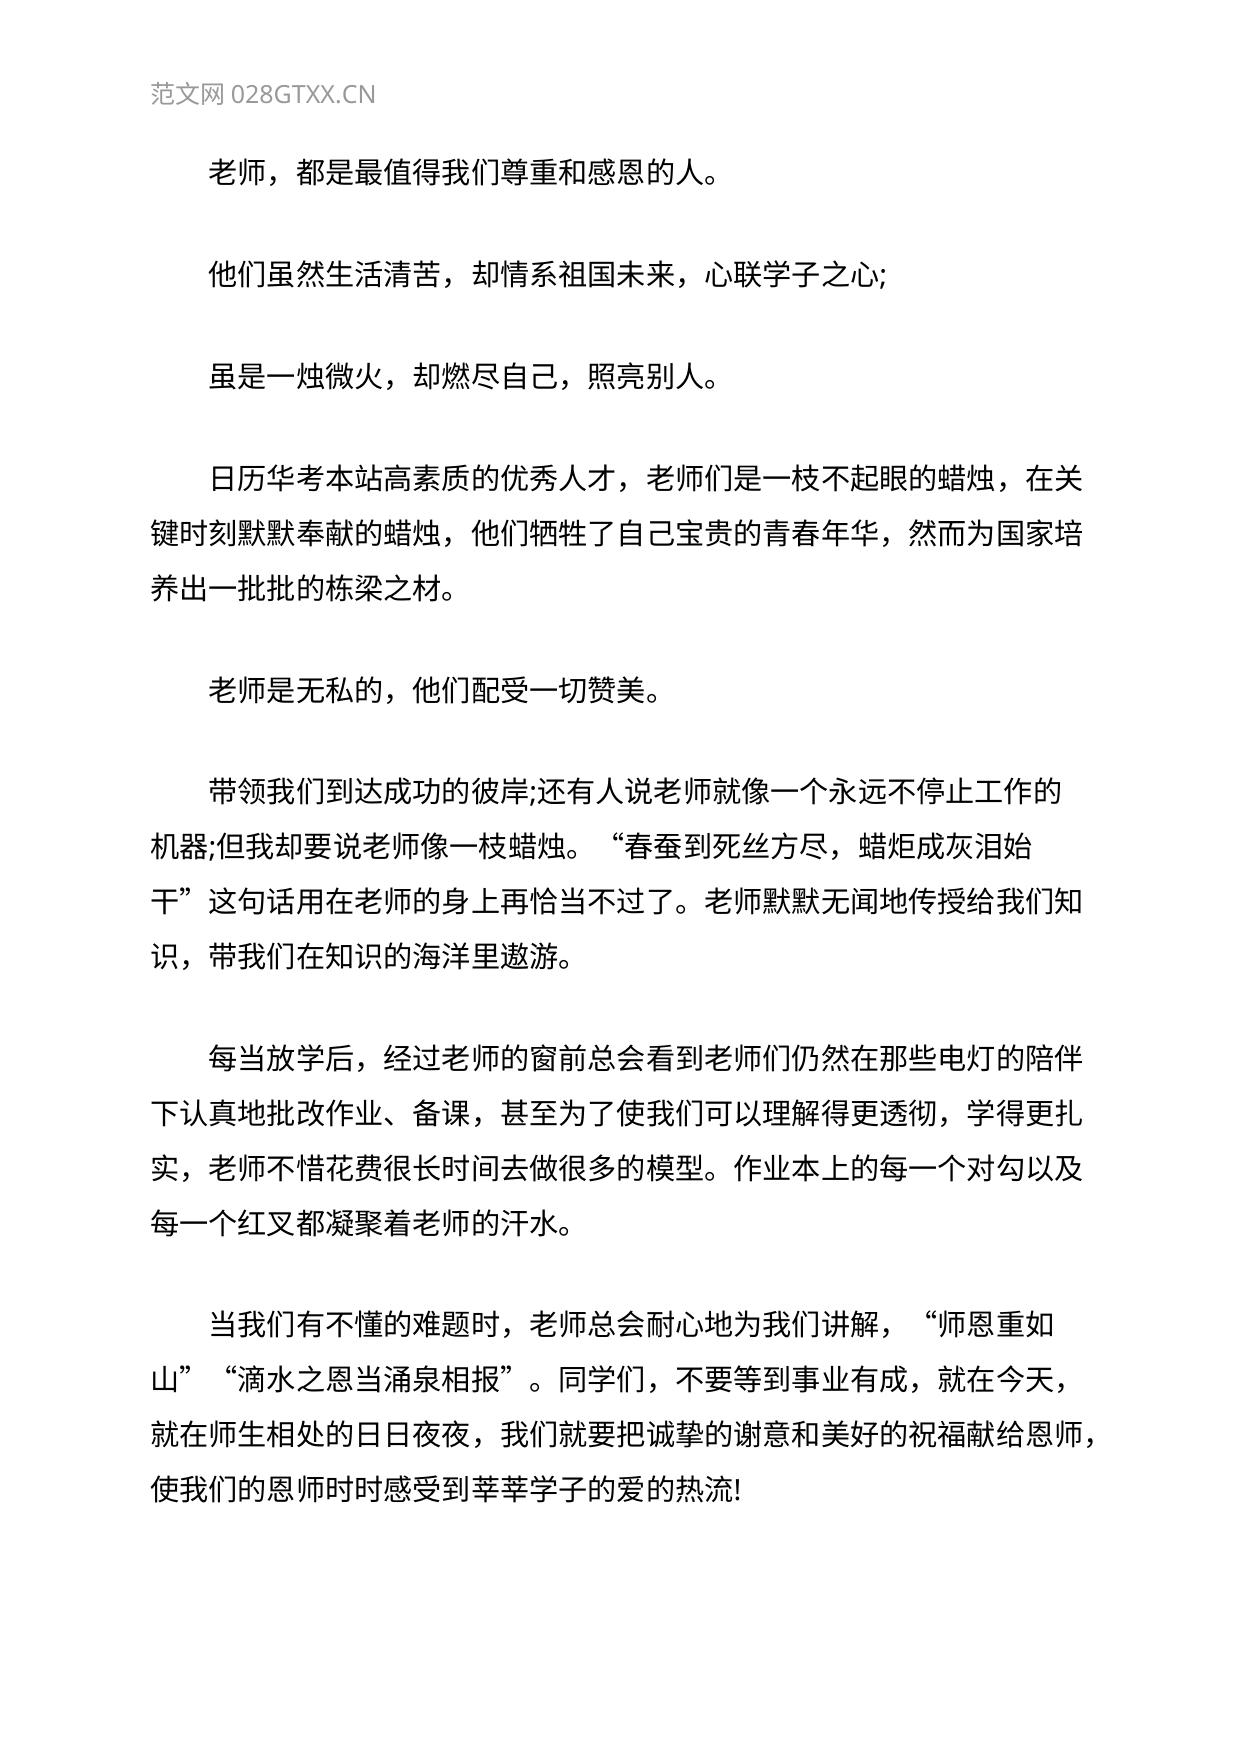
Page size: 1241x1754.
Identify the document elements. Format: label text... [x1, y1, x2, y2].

text 老师是无私的，他们配受一切赞美。 [150, 667, 1090, 709]
text 每当放学后，经过老师的窗前总会看到老师们仍然在那些电灯的陪伴下认真地批改作业、备课，甚至为了使我们可以理解得更透彻，学得更扎实，老师不惜花费很长时间去做很多的模型。作业本上的每一个对勾以及每一个红叉都凝聚着老师的汗水。 [150, 1036, 1090, 1242]
text 当我们有不懂的难题时，老师总会耐心地为我们讲解，“师恩重如山”“滴水之恩当涌泉相报”。同学们，不要等到事业有成，就在今天，就在师生相处的日日夜夜，我们就要把诚挚的谢意和美好的祝福献给恩师，使我们的恩师时时感受到莘莘学子的爱的热流! [150, 1302, 1090, 1509]
text 他们虽然生活清苦，却情系祖国未来，心联学子之心; [150, 252, 1090, 294]
text 老师，都是最值得我们尊重和感恩的人。 [150, 150, 1090, 192]
text 日历华考本站高素质的优秀人才，老师们是一枝不起眼的蜡烛，在关键时刻默默奉献的蜡烛，他们牺牲了自己宝贵的青春年华，然而为国家培养出一批批的栋梁之材。 [150, 456, 1090, 608]
text 虽是一烛微火，却燃尽自己，照亮别人。 [150, 354, 1090, 396]
text 带领我们到达成功的彼岸;还有人说老师就像一个永远不停止工作的机器;但我却要说老师像一枝蜡烛。“春蚕到死丝方尽，蜡炬成灰泪始干”这句话用在老师的身上再恰当不过了。老师默默无闻地传授给我们知识，带我们在知识的海洋里遨游。 [150, 769, 1090, 976]
